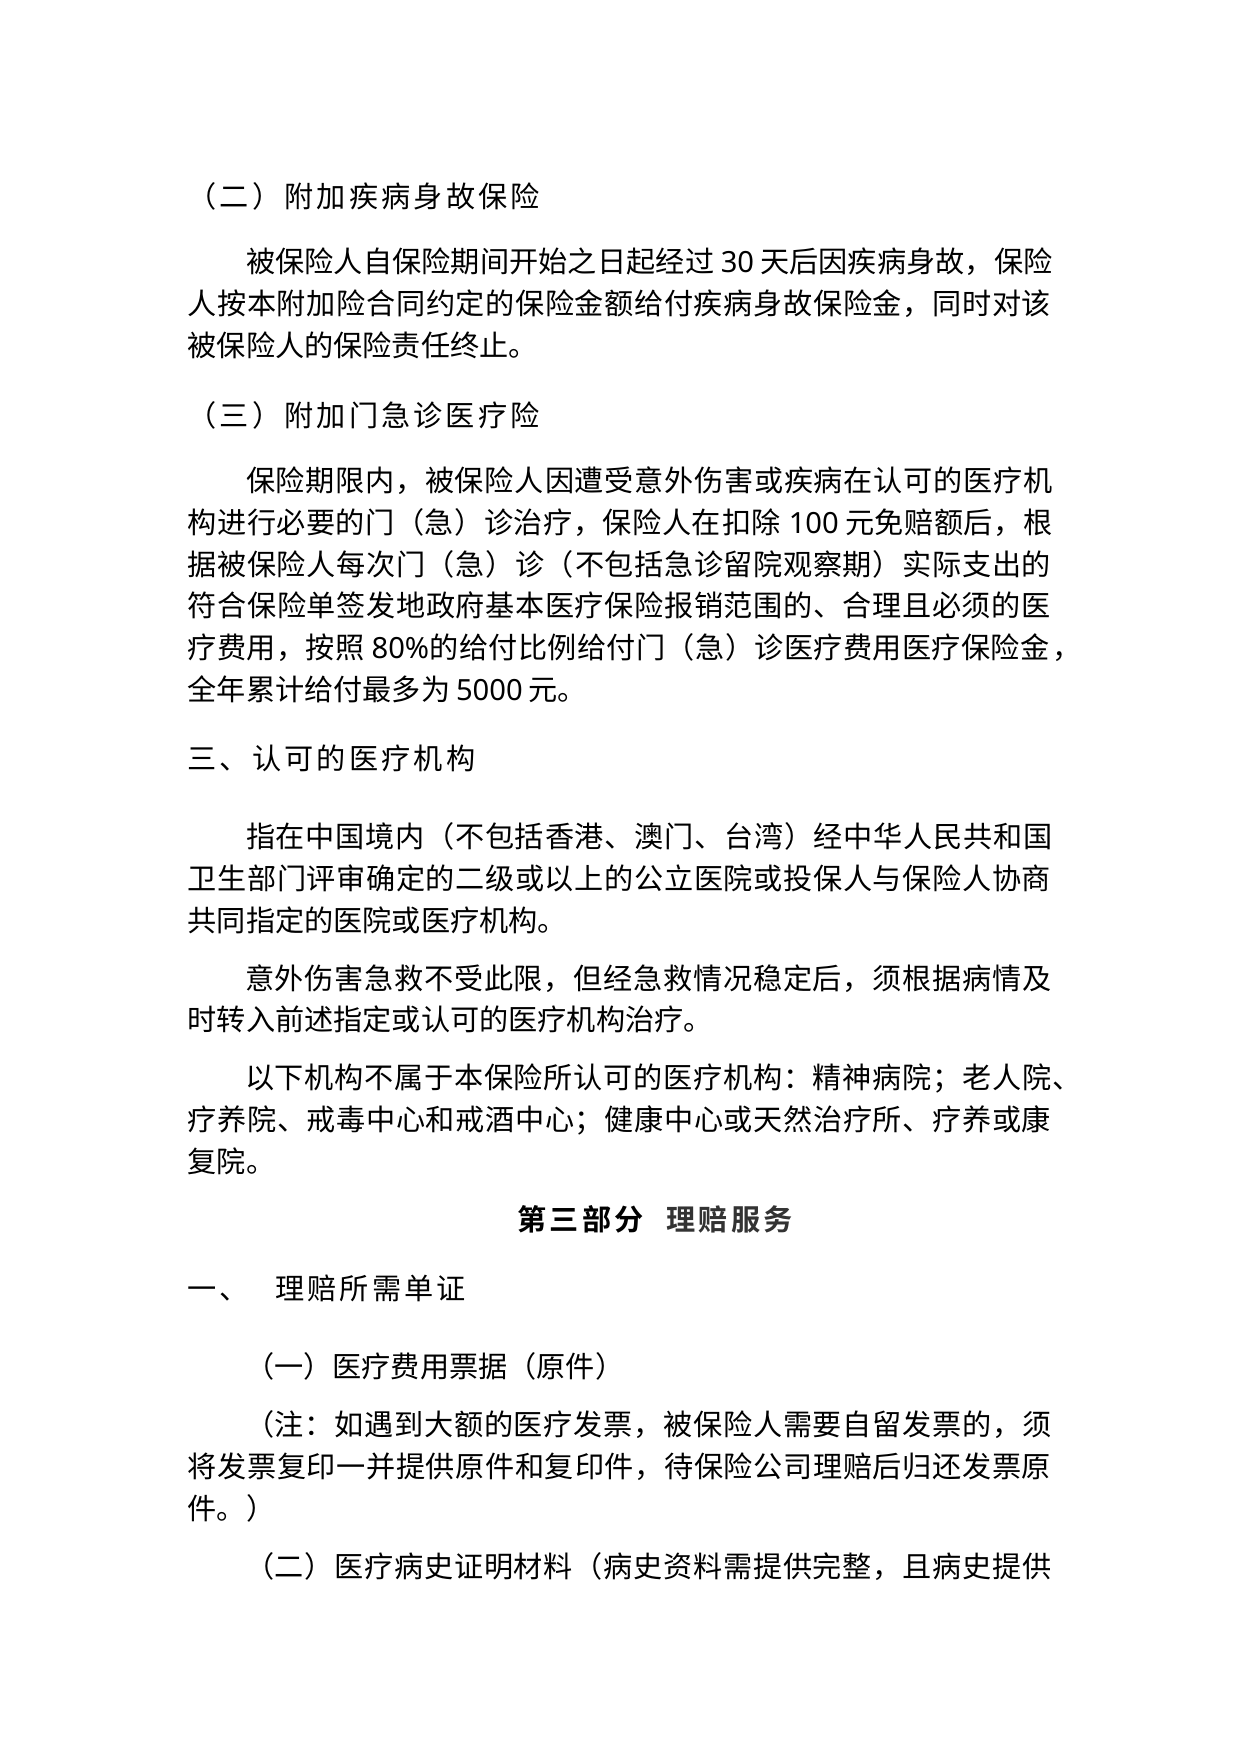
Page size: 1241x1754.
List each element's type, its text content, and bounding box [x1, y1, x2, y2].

text 保险期限内，被保险人因遭受意外伤害或疾病在认可的医疗机构进行必要的门（急）诊治疗，保险人在扣除100元免赔额后，根据被保险人每次门（急）诊（不包括急诊留院观察期）实际支出的符合保险单签发地政府基本医疗保险报销范围的、合理且必须的医疗费用，按照80%的给付比例给付门（急）诊医疗费用医疗保险金，全年累计给付最多为5000元。 [187, 458, 1053, 708]
text 第三部分 理赔服务 [187, 1197, 1053, 1238]
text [187, 1544, 1053, 1585]
text （注：如遇到大额的医疗发票，被保险人需要自留发票的，须将发票复印一并提供原件和复印件，待保险公司理赔后归还发票原件。） [187, 1402, 1053, 1527]
text （二）附加疾病身故保险 [187, 162, 1053, 227]
text 三、认可的医疗机构 [187, 724, 1053, 789]
text 被保险人自保险期间开始之日起经过30天后因疾病身故，保险人按本附加险合同约定的保险金额给付疾病身故保险金，同时对该被保险人的保险责任终止。 [187, 239, 1053, 364]
text 意外伤害急救不受此限，但经急救情况稳定后，须根据病情及时转入前述指定或认可的医疗机构治疗。 [187, 956, 1053, 1039]
text （一）医疗费用票据（原件） [187, 1344, 1053, 1386]
list 理赔所需单证 [187, 1254, 1053, 1319]
text 指在中国境内（不包括香港、澳门、台湾）经中华人民共和国卫生部门评审确定的二级或以上的公立医院或投保人与保险人协商共同指定的医院或医疗机构。 [187, 814, 1053, 939]
text 以下机构不属于本保险所认可的医疗机构：精神病院；老人院、疗养院、戒毒中心和戒酒中心；健康中心或天然治疗所、疗养或康复院。 [187, 1055, 1053, 1180]
text （三）附加门急诊医疗险 [187, 381, 1053, 446]
